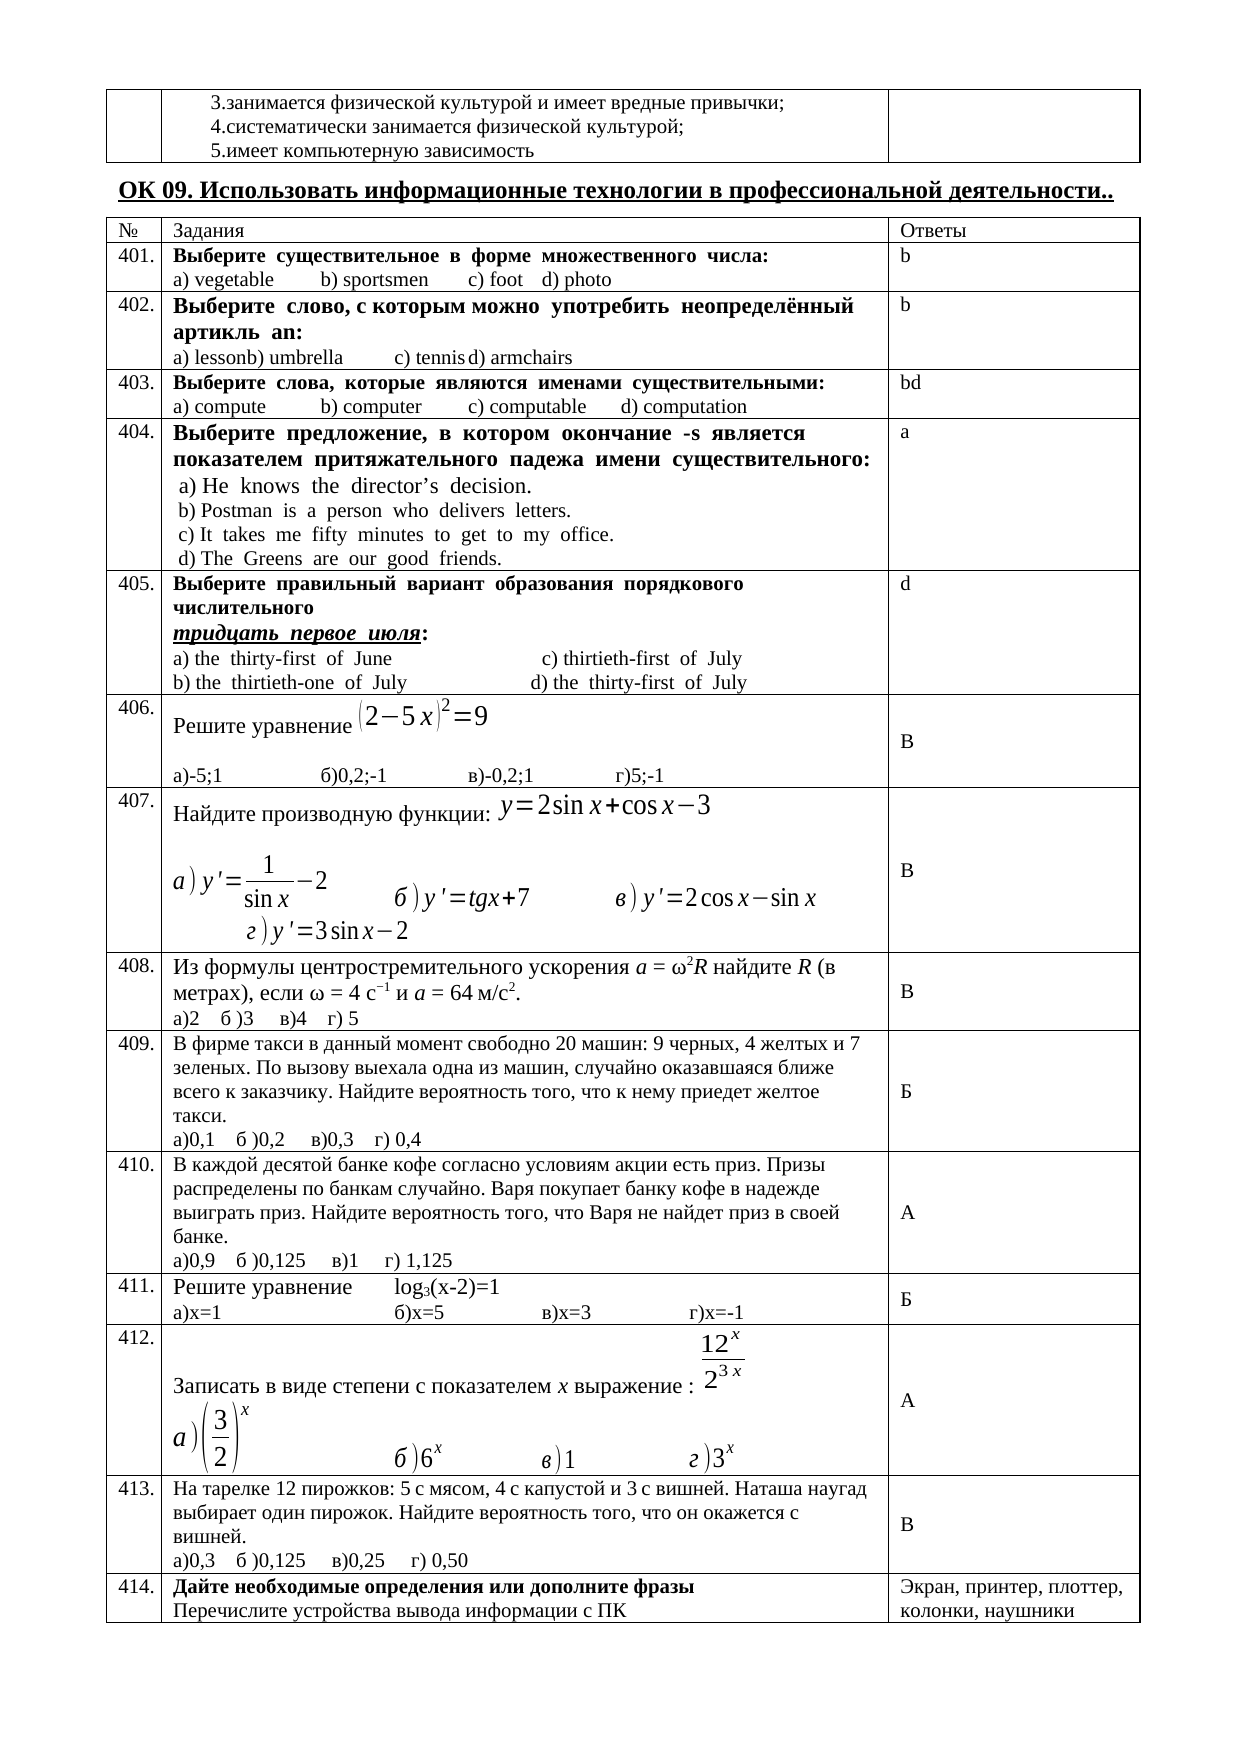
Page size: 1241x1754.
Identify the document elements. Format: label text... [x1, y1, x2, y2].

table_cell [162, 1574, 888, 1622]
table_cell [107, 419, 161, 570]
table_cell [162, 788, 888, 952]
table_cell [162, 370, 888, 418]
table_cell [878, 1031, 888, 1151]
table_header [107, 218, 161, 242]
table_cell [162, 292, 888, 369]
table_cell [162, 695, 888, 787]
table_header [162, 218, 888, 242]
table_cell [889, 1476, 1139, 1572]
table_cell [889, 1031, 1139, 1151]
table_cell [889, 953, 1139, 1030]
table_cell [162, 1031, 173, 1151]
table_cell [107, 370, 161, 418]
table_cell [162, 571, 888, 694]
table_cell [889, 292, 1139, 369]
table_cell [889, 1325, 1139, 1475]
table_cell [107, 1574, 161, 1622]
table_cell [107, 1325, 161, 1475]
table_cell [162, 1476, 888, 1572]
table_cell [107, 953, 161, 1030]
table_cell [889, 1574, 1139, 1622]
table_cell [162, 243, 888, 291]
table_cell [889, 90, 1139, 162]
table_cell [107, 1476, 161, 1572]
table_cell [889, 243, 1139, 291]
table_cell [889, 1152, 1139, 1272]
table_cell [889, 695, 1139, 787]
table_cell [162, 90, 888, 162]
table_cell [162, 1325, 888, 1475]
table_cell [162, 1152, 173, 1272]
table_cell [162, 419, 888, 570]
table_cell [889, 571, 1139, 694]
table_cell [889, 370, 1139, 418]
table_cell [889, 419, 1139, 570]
subtitle ОК 09. Использовать информационные технологии в профессиональной деятельности.. [118, 175, 1181, 204]
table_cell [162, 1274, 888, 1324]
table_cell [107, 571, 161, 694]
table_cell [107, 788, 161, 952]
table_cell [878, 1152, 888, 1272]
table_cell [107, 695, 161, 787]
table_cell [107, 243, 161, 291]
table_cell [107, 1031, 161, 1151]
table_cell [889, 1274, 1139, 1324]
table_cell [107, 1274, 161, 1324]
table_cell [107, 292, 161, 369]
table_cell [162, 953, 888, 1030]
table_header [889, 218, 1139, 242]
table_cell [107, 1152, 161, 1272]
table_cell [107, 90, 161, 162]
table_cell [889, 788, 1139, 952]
